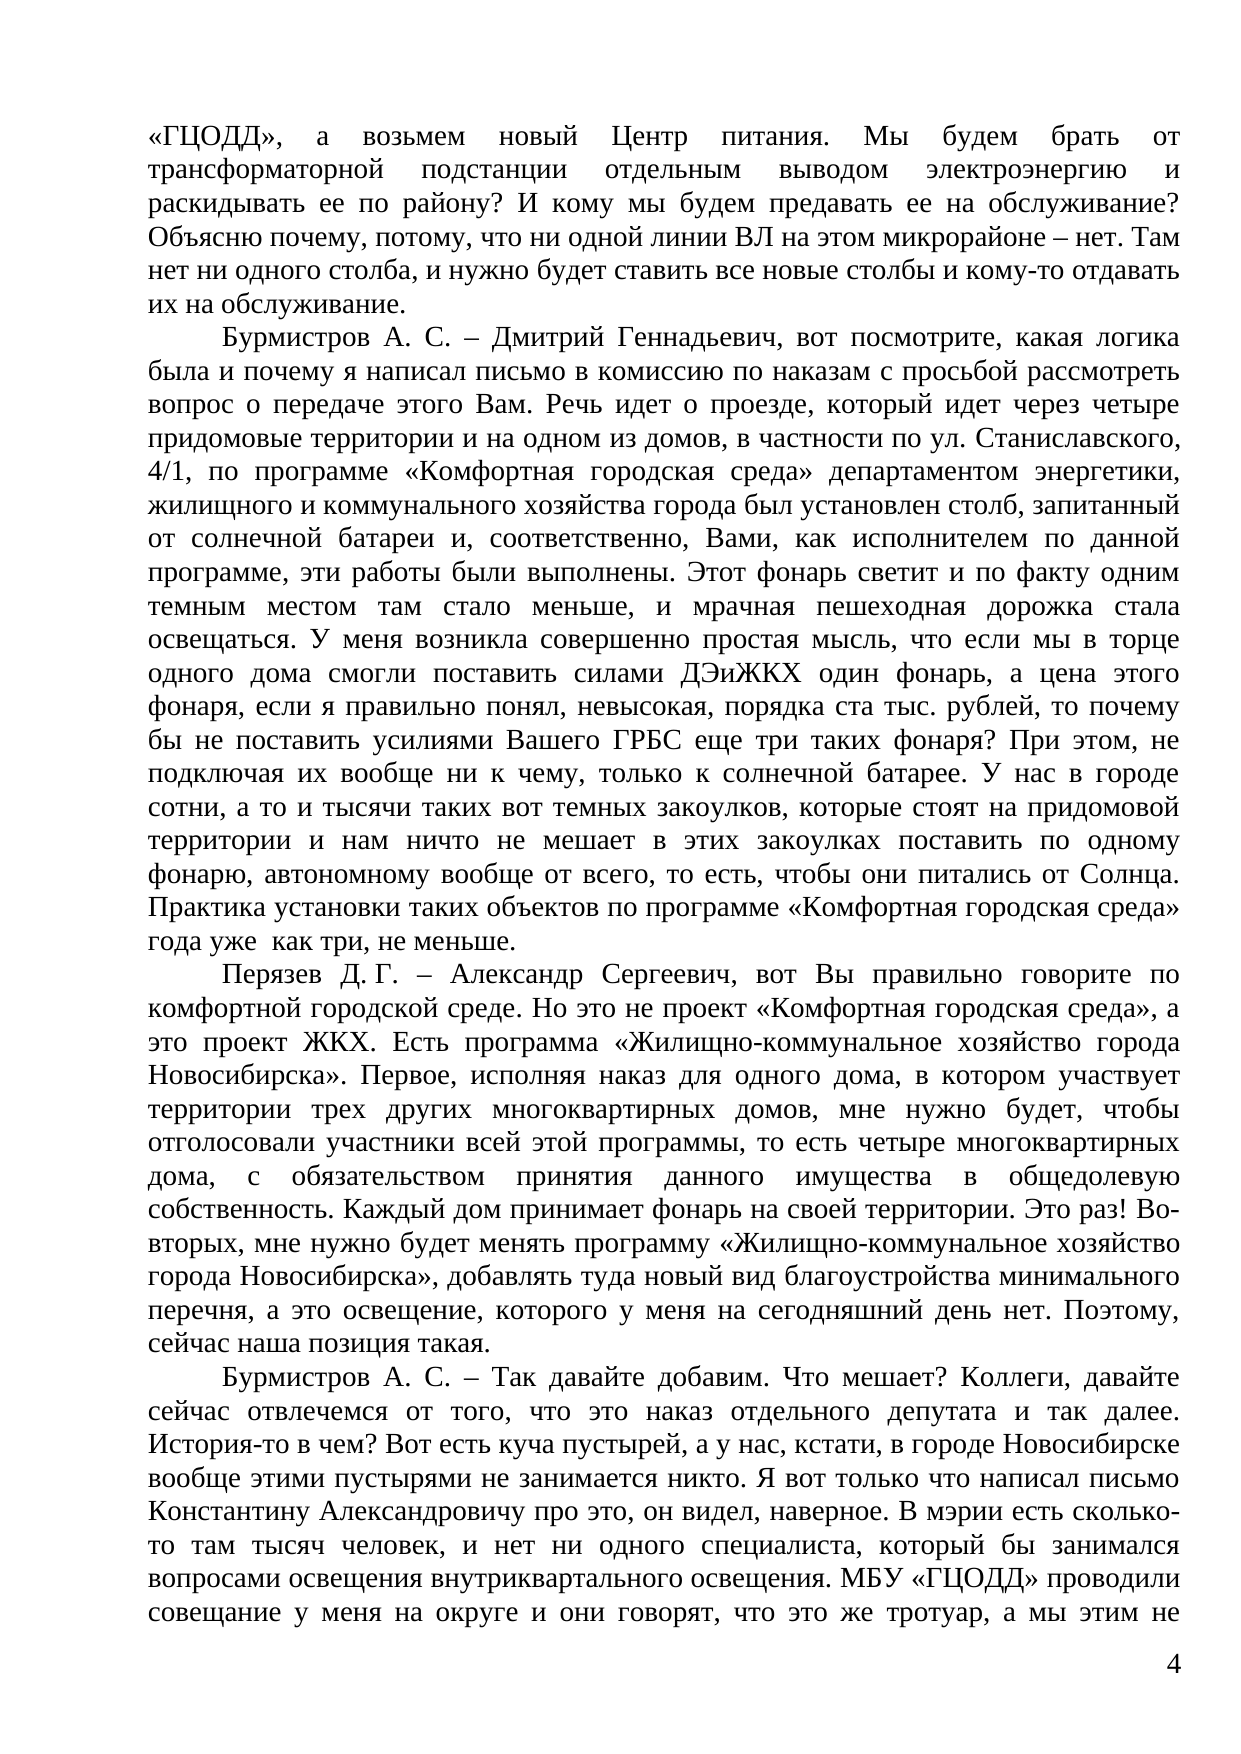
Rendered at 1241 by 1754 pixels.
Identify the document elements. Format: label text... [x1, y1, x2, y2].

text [148, 1359, 1181, 1627]
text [148, 118, 1181, 319]
text Бурмистров А. С. – Дмитрий Геннадьевич, вот посмотрите, какая логика была и почему я написал письмо в комиссию по наказам с просьбой рассмотреть вопрос о передаче этого Вам. Речь идет о проезде, который идет через четыре придомовые территории и на одном из домов, в частности по ул. Станиславского, 4/1, по программе «Комфортная городская среда» департаментом энергетики, жилищного и коммунального хозяйства города был установлен столб, запитанный от солнечной батареи и, соответственно, Вами, как исполнителем по данной программе, эти работы были выполнены. Этот фонарь светит и по факту одним темным местом там стало меньше, и мрачная пешеходная дорожка стала освещаться. У меня возникла совершенно простая мысль, что если мы в торце одного дома смогли поставить силами ДЭиЖКХ один фонарь, а цена этого фонаря, если я правильно понял, невысокая, порядка ста тыс. рублей, то почему бы не поставить усилиями Вашего ГРБС еще три таких фонаря? При этом, не подключая их вообще ни к чему, только к солнечной батарее. У нас в городе сотни, а то и тысячи таких вот темных закоулков, которые стоят на придомовой территории и нам ничто не мешает в этих закоулках поставить по одному фонарю, автономному вообще от всего, то есть, чтобы они питались от Солнца. Практика установки таких объектов по программе «Комфортная городская среда» года уже как три, не меньше. [148, 319, 1181, 957]
text Перязев Д. Г. – Александр Сергеевич, вот Вы правильно говорите по комфортной городской среде. Но это не проект «Комфортная городская среда», а это проект ЖКХ. Есть программа «Жилищно-коммунальное хозяйство города Новосибирска». Первое, исполняя наказ для одного дома, в котором участвует территории трех других многоквартирных домов, мне нужно будет, чтобы отголосовали участники всей этой программы, то есть четыре многоквартирных дома, с обязательством принятия данного имущества в общедолевую собственность. Каждый дом принимает фонарь на своей территории. Это раз! Во-вторых, мне нужно будет менять программу «Жилищно-коммунальное хозяйство города Новосибирска», добавлять туда новый вид благоустройства минимального перечня, а это освещение, которого у меня на сегодняшний день нет. Поэтому, сейчас наша позиция такая. [148, 957, 1181, 1359]
